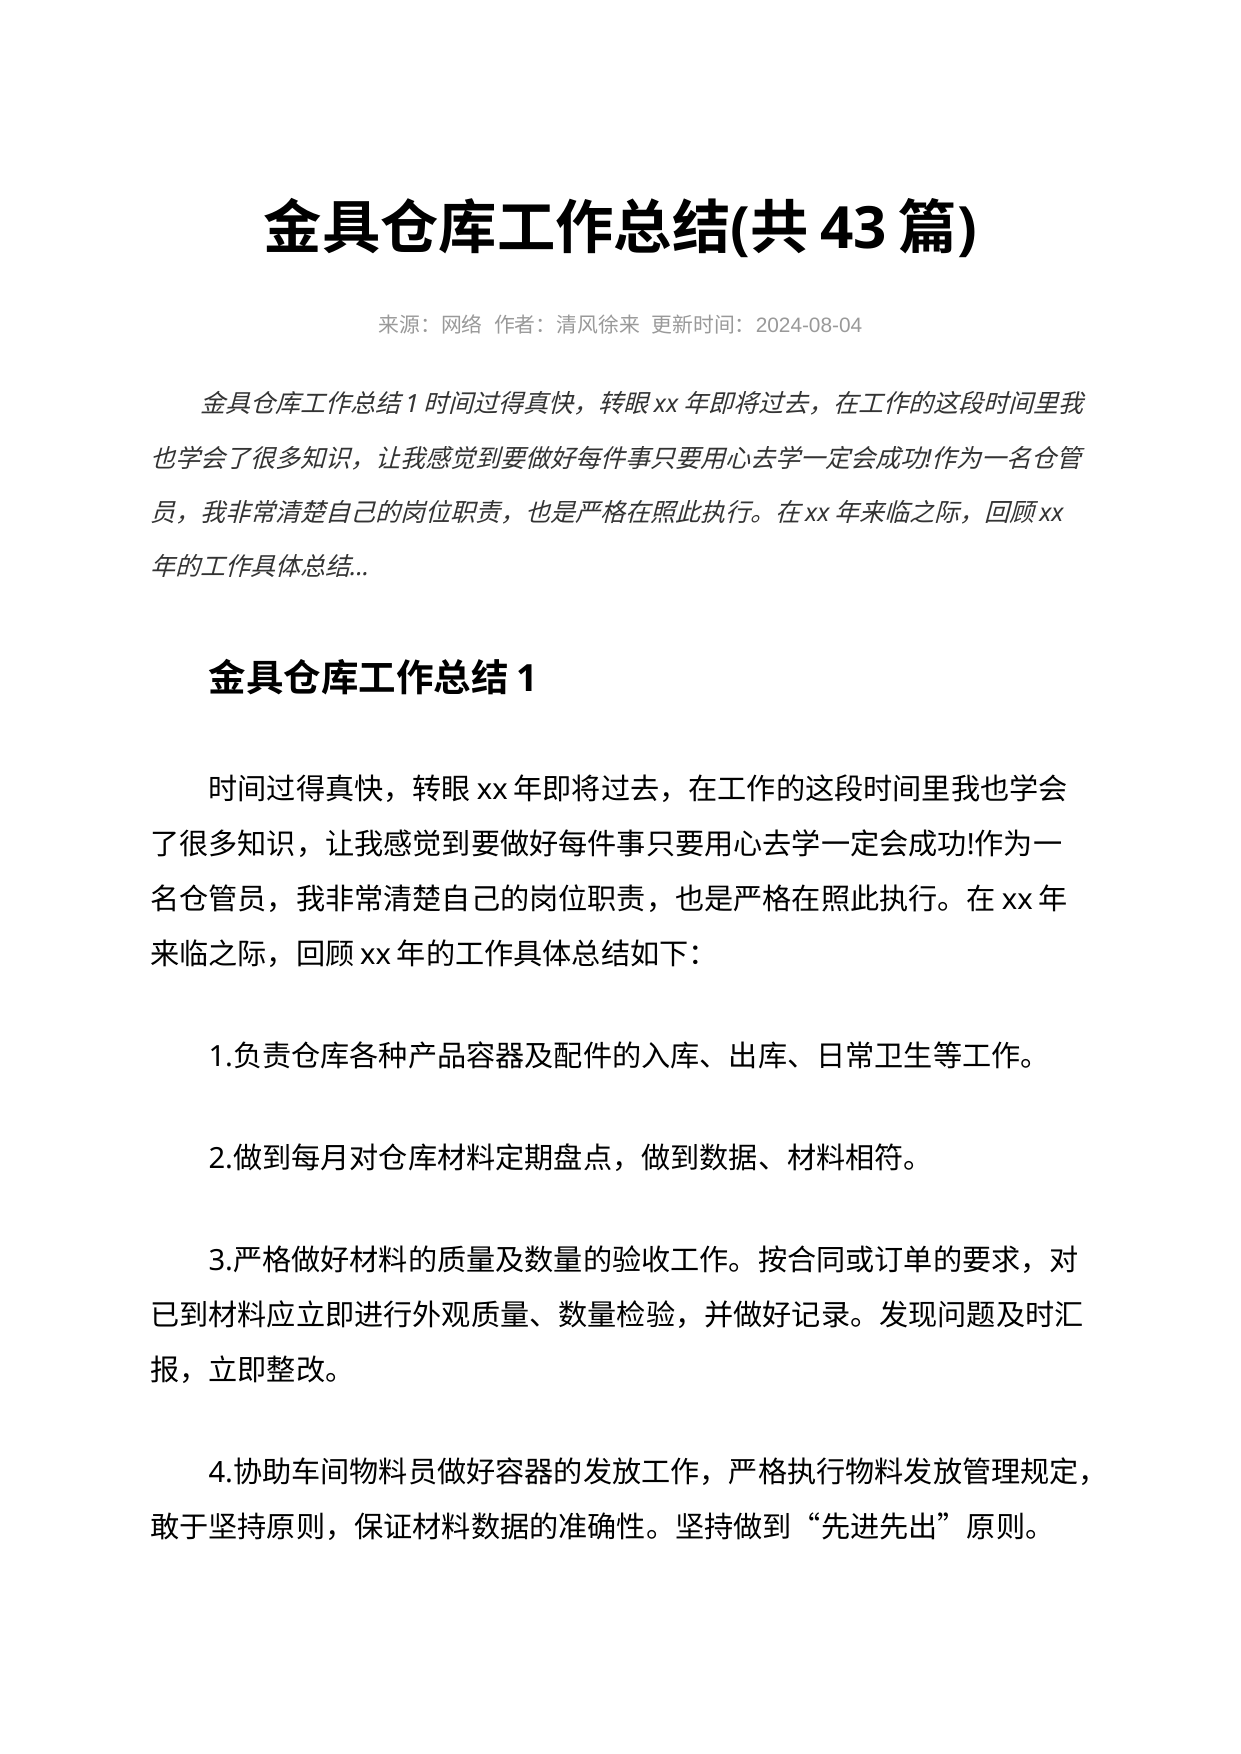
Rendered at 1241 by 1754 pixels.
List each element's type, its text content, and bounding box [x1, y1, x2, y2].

subtitle 金具仓库工作总结(共43篇) [150, 181, 1090, 266]
text 金具仓库工作总结1时间过得真快，转眼xx年即将过去，在工作的这段时间里我也学会了很多知识，让我感觉到要做好每件事只要用心去学一定会成功!作为一名仓管员，我非常清楚自己的岗位职责，也是严格在照此执行。在xx年来临之际，回顾xx年的工作具体总结... [150, 384, 1090, 583]
text 来源：网络 作者：清风徐来 更新时间：2024-08-04 [150, 313, 1090, 337]
text 金具仓库工作总结1 [150, 648, 1090, 703]
text 2.做到每月对仓库材料定期盘点，做到数据、材料相符。 [150, 1135, 1090, 1177]
text 1.负责仓库各种产品容器及配件的入库、出库、日常卫生等工作。 [150, 1033, 1090, 1075]
text 4.协助车间物料员做好容器的发放工作，严格执行物料发放管理规定，敢于坚持原则，保证材料数据的准确性。坚持做到“先进先出”原则。 [150, 1448, 1090, 1546]
text 3.严格做好材料的质量及数量的验收工作。按合同或订单的要求，对已到材料应立即进行外观质量、数量检验，并做好记录。发现问题及时汇报，立即整改。 [150, 1237, 1090, 1389]
text 时间过得真快，转眼xx年即将过去，在工作的这段时间里我也学会了很多知识，让我感觉到要做好每件事只要用心去学一定会成功!作为一名仓管员，我非常清楚自己的岗位职责，也是严格在照此执行。在xx年来临之际，回顾xx年的工作具体总结如下： [150, 766, 1090, 973]
